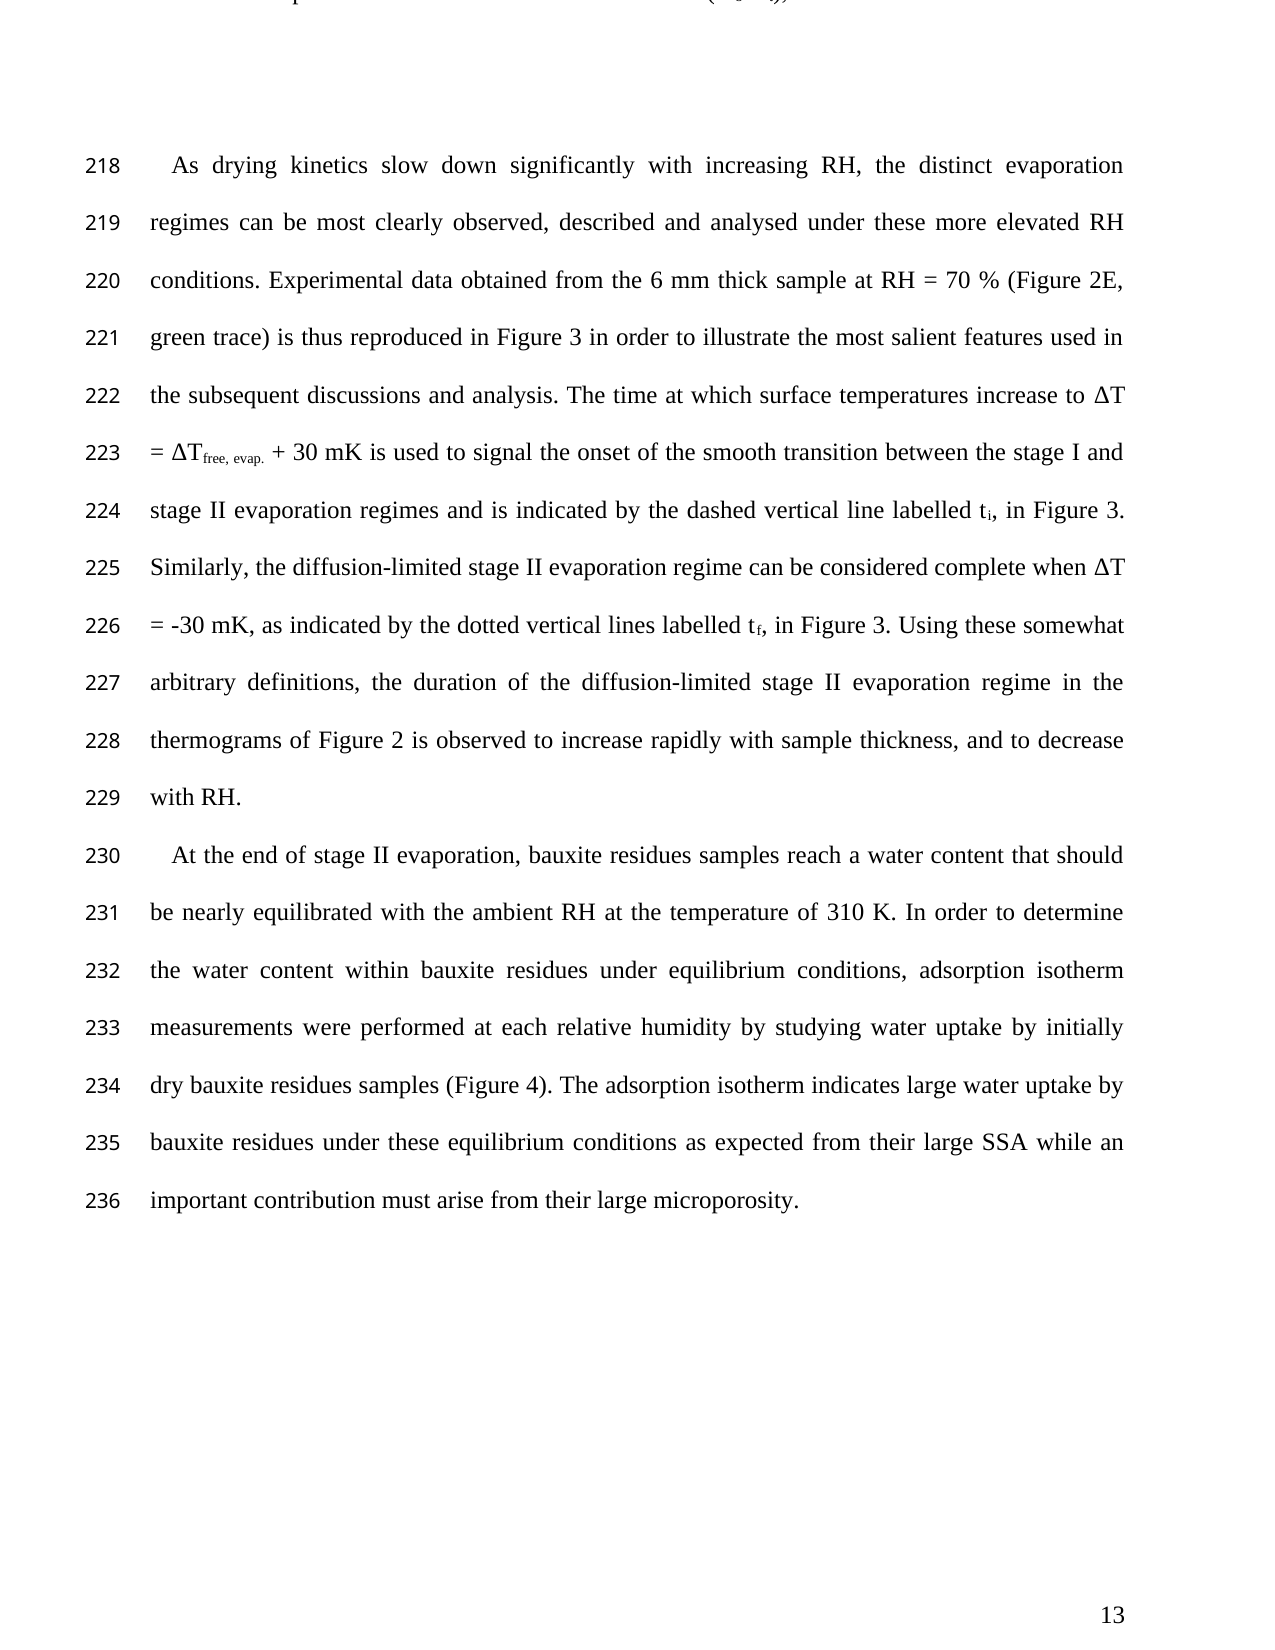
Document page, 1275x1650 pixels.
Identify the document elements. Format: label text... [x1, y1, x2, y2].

text At the end of stage II evaporation, bauxite residues samples reach a water content that should be nearly equilibrated with the ambient RH at the temperature of 310 K. In order to determine the water content within bauxite residues under equilibrium conditions, adsorption isotherm measurements were performed at each relative humidity by studying water uptake by initially dry bauxite residues samples (Figure 4). The adsorption isotherm indicates large water uptake by bauxite residues under these equilibrium conditions as expected from their large SSA while an important contribution must arise from their large microporosity. [150, 840, 1125, 1214]
text As drying kinetics slow down significantly with increasing RH, the distinct evaporation regimes can be most clearly observed, described and analysed under these more elevated RH conditions. Experimental data obtained from the 6 mm thick sample at RH = 70 % (Figure 2E, green trace) is thus reproduced in Figure 3 in order to illustrate the most salient features used in the subsequent discussions and analysis. The time at which surface temperatures increase to ΔT = ΔTfree, evap. + 30 mK is used to signal the onset of the smooth transition between the stage I and stage II evaporation regimes and is indicated by the dashed vertical line labelled ti, in Figure 3. Similarly, the diffusion-limited stage II evaporation regime can be considered complete when ΔT = -30 mK, as indicated by the dotted vertical lines labelled tf, in Figure 3. Using these somewhat arbitrary definitions, the duration of the diffusion-limited stage II evaporation regime in the thermograms of Figure 2 is observed to increase rapidly with sample thickness, and to decrease with RH. [150, 150, 1125, 811]
